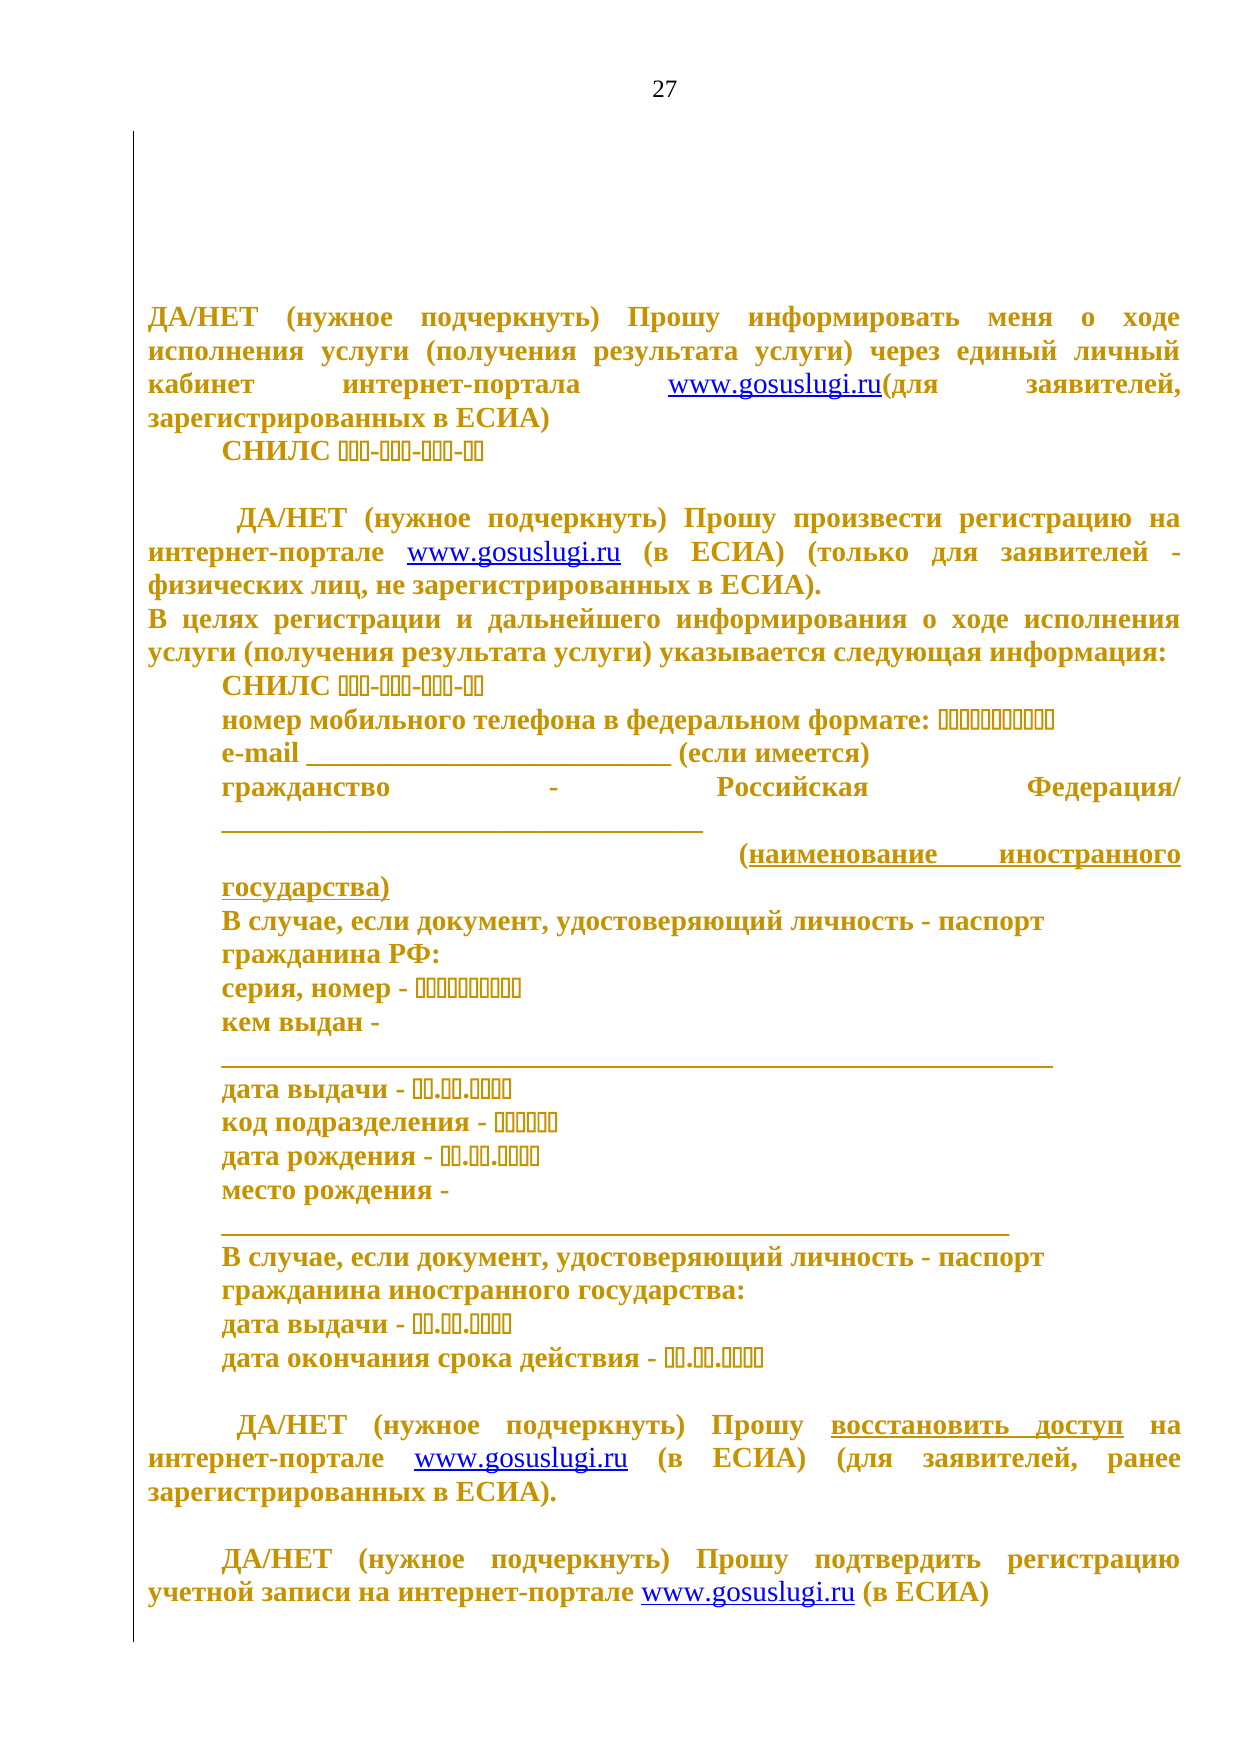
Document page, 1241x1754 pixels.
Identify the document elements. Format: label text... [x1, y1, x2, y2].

text серия, номер - [221, 970, 1176, 1004]
text В случае, если документ, удостоверяющий личность - паспорт гражданина РФ: [221, 903, 1176, 970]
text В случае, если документ, удостоверяющий личность - паспорт гражданина иностранного государства: [221, 1239, 1176, 1306]
text СНИЛС --- [221, 668, 1181, 702]
text (наименование иностранного государства) [221, 836, 1181, 903]
text место рождения - ______________________________________________________ [221, 1172, 1176, 1239]
text дата выдачи - .. [221, 1071, 1176, 1104]
text код подразделения - [221, 1104, 1176, 1138]
text СНИЛС --- [148, 433, 1181, 467]
text ДА/НЕТ (нужное подчеркнуть) Прошу восстановить доступ на интернет-портале www.gosuslugi.ru (в ЕСИА) (для заявителей, ранее зарегистрированных в ЕСИА). [148, 1407, 1181, 1507]
text дата выдачи - .. [221, 1306, 1176, 1340]
text дата окончания срока действия - .. [221, 1340, 1176, 1373]
text номер мобильного телефона в федеральном формате: [221, 702, 1181, 735]
text кем выдан - _________________________________________________________ [221, 1004, 1176, 1071]
text В целях регистрации и дальнейшего информирования о ходе исполнения услуги (получения результата услуги) указывается следующая информация: [148, 601, 1181, 668]
text дата рождения - .. [221, 1138, 1181, 1172]
text гражданство - Российская Федерация/ _________________________________ [221, 769, 1181, 836]
text ДА/НЕТ (нужное подчеркнуть) Прошу произвести регистрацию на интернет-портале www.gosuslugi.ru (в ЕСИА) (только для заявителей - физических лиц, не зарегистрированных в ЕСИА). [148, 500, 1181, 601]
text ДА/НЕТ (нужное подчеркнуть) Прошу информировать меня о ходе исполнения услуги (получения результата услуги) через единый личный кабинет интернет-портала www.gosuslugi.ru(для заявителей, зарегистрированных в ЕСИА) [148, 299, 1181, 433]
text e-mail _________________________ (если имеется) [221, 735, 1181, 769]
text ДА/НЕТ (нужное подчеркнуть) Прошу подтвердить регистрацию учетной записи на интернет-портале www.gosuslugi.ru (в ЕСИА) [148, 1541, 1181, 1608]
